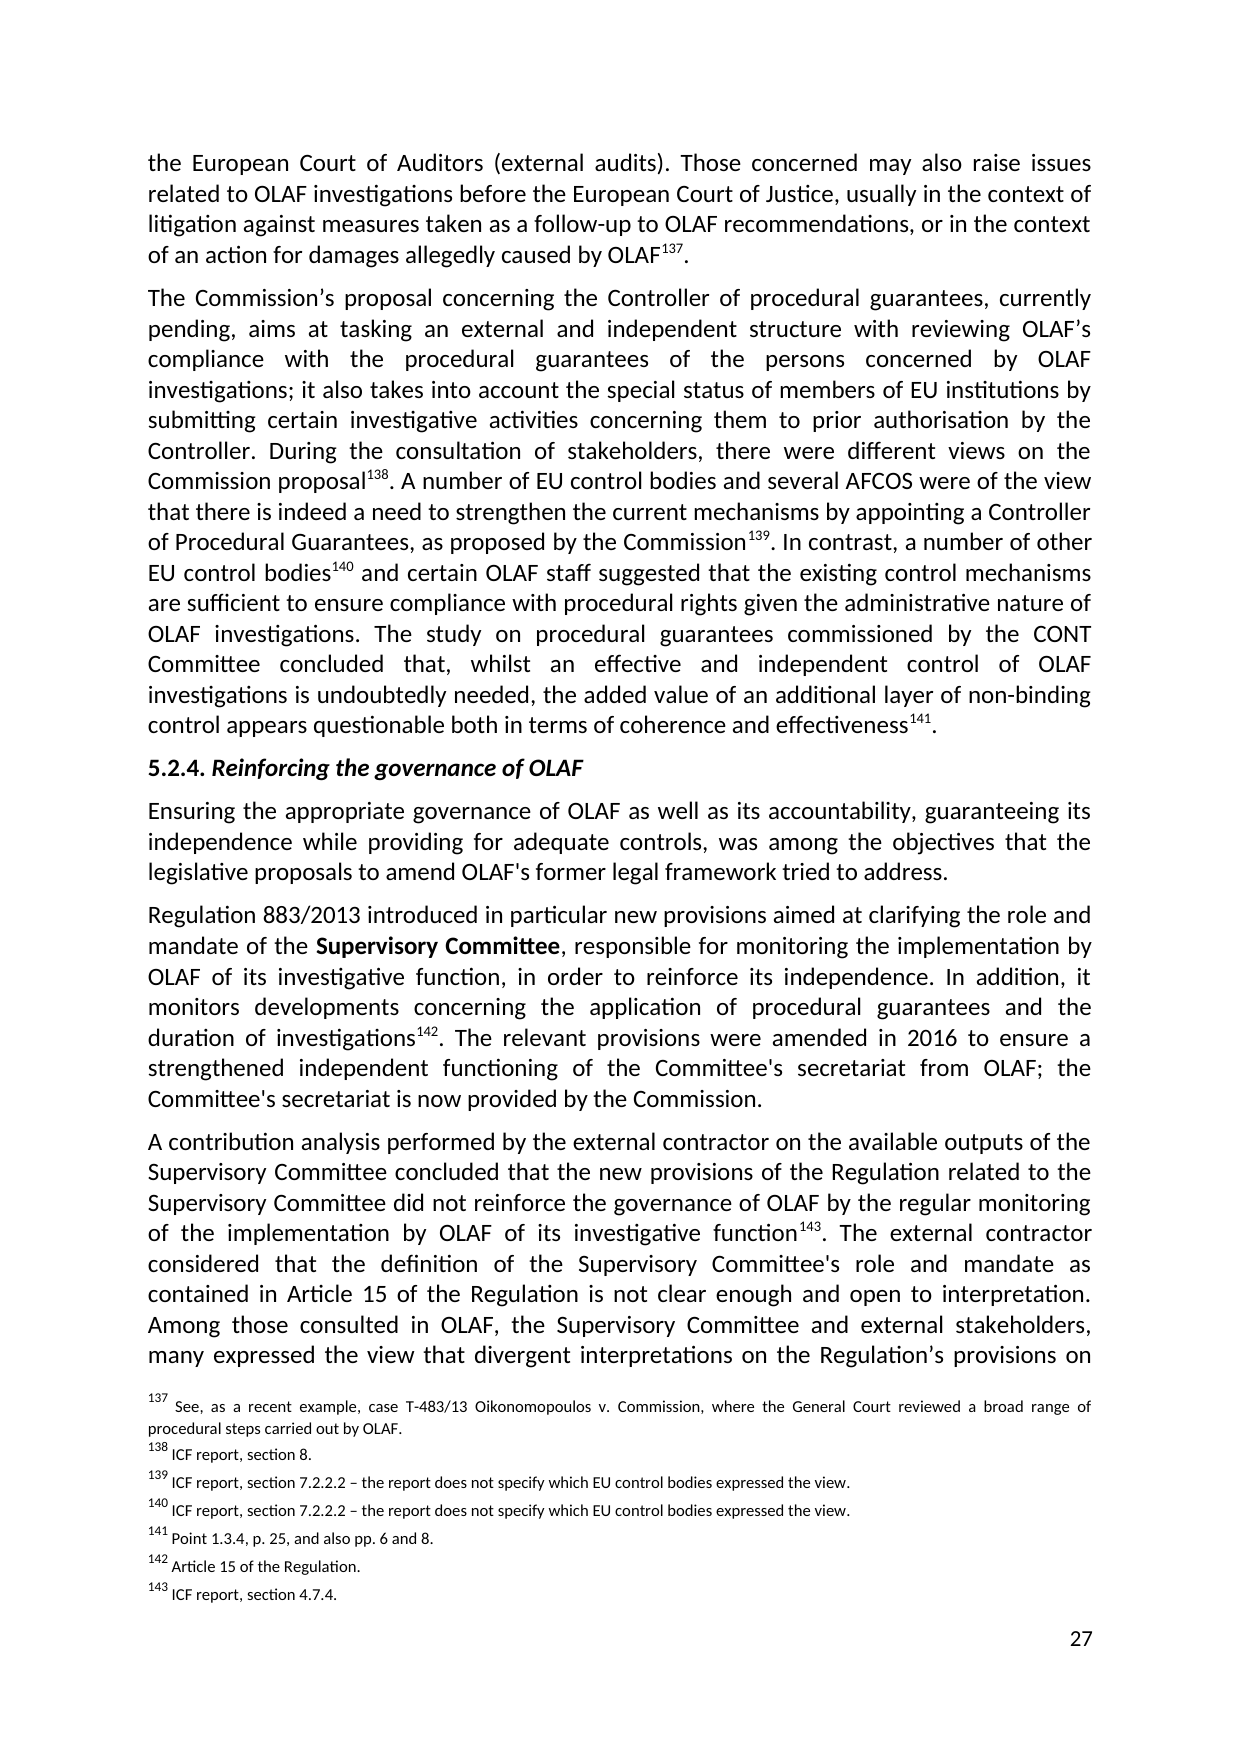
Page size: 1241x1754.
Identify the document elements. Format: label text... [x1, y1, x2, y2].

subtitle Reinforcing the governance of OLAF [148, 752, 1093, 783]
text The Commission’s proposal concerning the Controller of procedural guarantees, currently pending, aims at tasking an external and independent structure with reviewing OLAF’s compliance with the procedural guarantees of the persons concerned by OLAF investigations; it also takes into account the special status of members of EU institutions by submitting certain investigative activities concerning them to prior authorisation by the Controller. During the consultation of stakeholders, there were different views on the Commission proposal. A number of EU control bodies and several AFCOS were of the view that there is indeed a need to strengthen the current mechanisms by appointing a Controller of Procedural Guarantees, as proposed by the Commission. In contrast, a number of other EU control bodies and certain OLAF staff suggested that the existing control mechanisms are sufficient to ensure compliance with procedural rights given the administrative nature of OLAF investigations. The study on procedural guarantees commissioned by the CONT Committee concluded that, whilst an effective and independent control of OLAF investigations is undoubtedly needed, the added value of an additional layer of non-binding control appears questionable both in terms of coherence and effectiveness. [148, 282, 1093, 740]
text Other external controls include the European Data Protection Supervisor (concerning data processing by OLAF), the European Ombudsman (complaints about maladministration) and the European Court of Auditors (external audits). Those concerned may also raise issues related to OLAF investigations before the European Court of Justice, usually in the context of litigation against measures taken as a follow-up to OLAF recommendations, or in the context of an action for damages allegedly caused by OLAF. [148, 148, 1093, 270]
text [148, 1126, 1093, 1370]
text Regulation 883/2013 introduced in particular new provisions aimed at clarifying the role and mandate of the Supervisory Committee, responsible for monitoring the implementation by OLAF of its investigative function, in order to reinforce its independence. In addition, it monitors developments concerning the application of procedural guarantees and the duration of investigations. The relevant provisions were amended in 2016 to ensure a strengthened independent functioning of the Committee's secretariat from OLAF; the Committee's secretariat is now provided by the Commission. [148, 899, 1093, 1113]
text Ensuring the appropriate governance of OLAF as well as its accountability, guaranteeing its independence while providing for adequate controls, was among the objectives that the legislative proposals to amend OLAF's former legal framework tried to address. [148, 796, 1093, 887]
